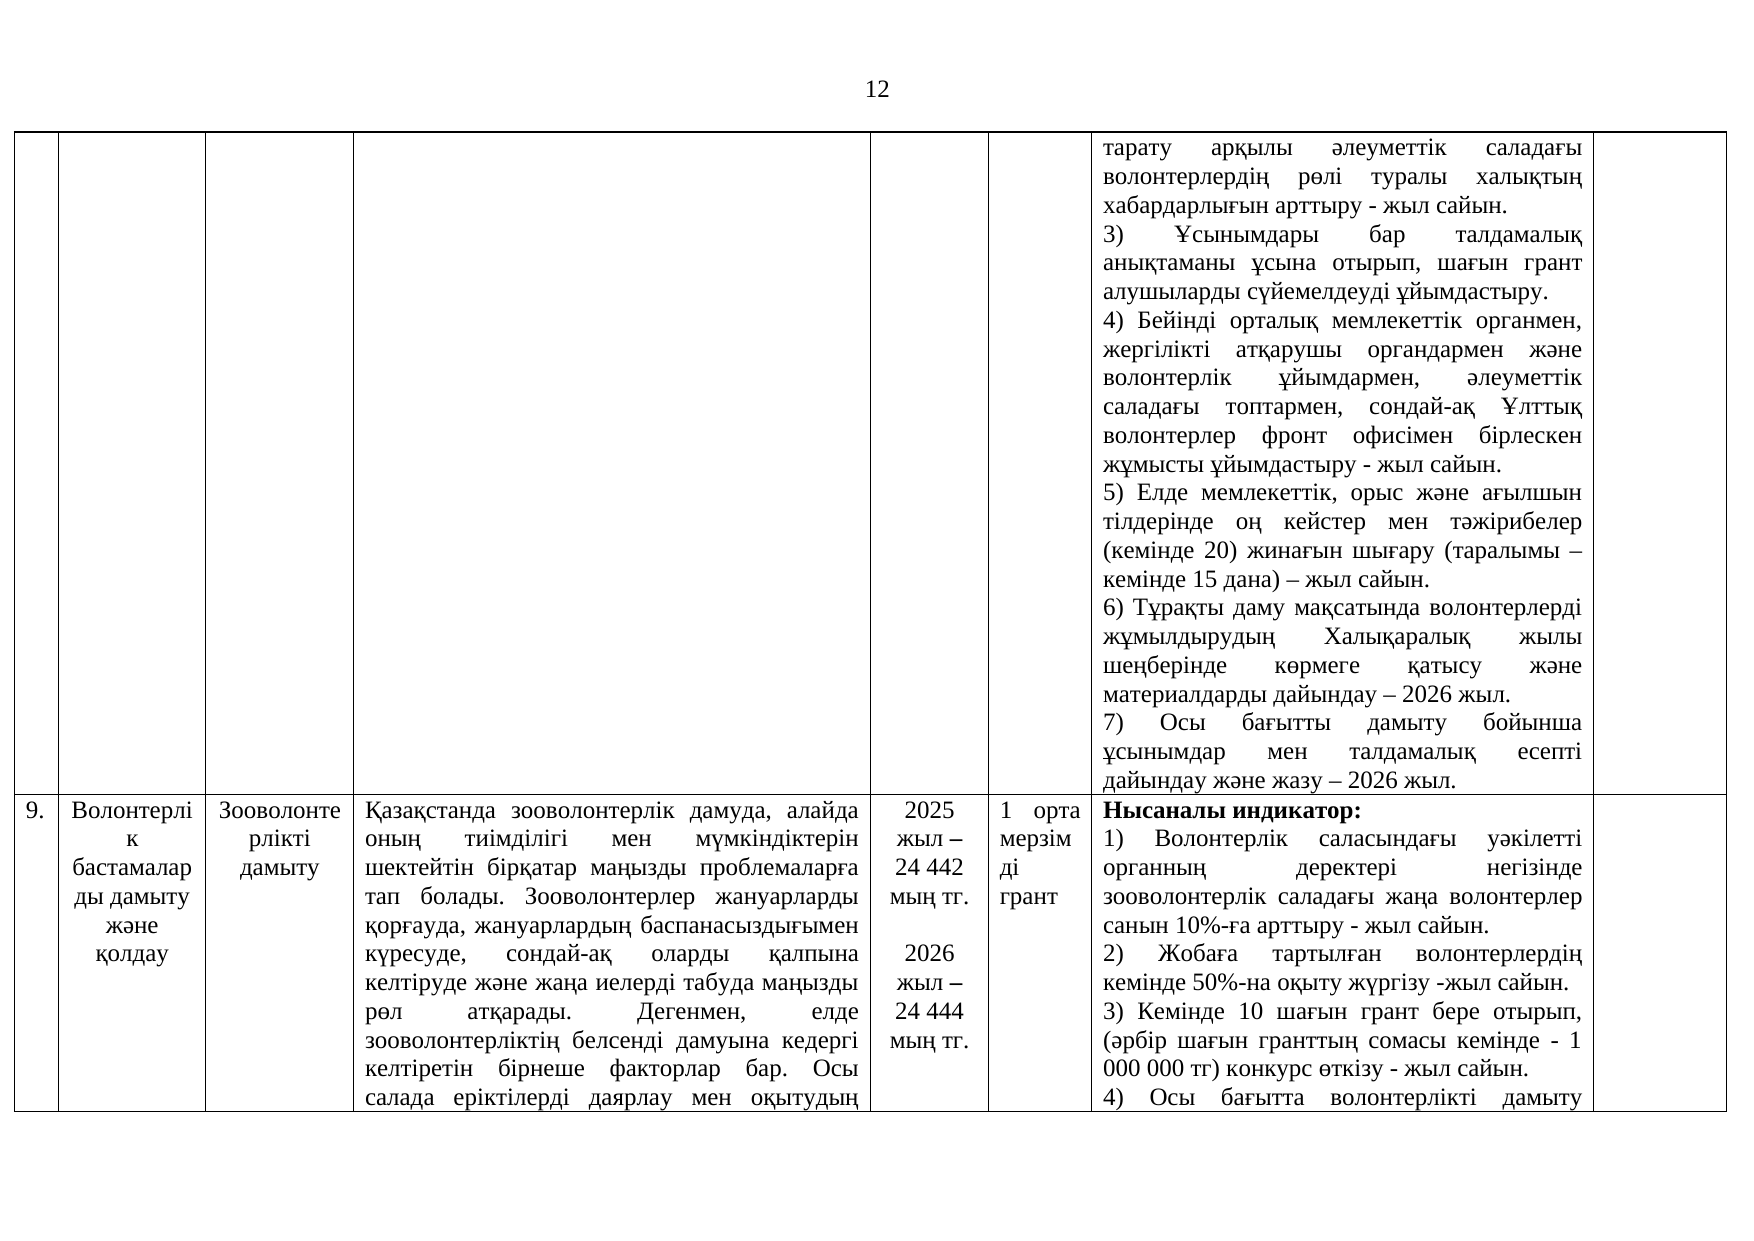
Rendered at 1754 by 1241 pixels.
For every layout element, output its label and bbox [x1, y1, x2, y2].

table_cell [15, 133, 58, 794]
table_cell [59, 133, 205, 794]
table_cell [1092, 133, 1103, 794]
table_cell [871, 133, 988, 794]
table_cell [354, 133, 870, 794]
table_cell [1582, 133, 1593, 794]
table_cell [871, 795, 988, 1111]
table_cell [206, 133, 353, 794]
table_cell [206, 795, 353, 1111]
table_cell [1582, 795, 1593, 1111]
table_cell [1594, 133, 1726, 794]
table_cell [354, 795, 870, 1111]
table_cell [15, 795, 58, 1111]
table_cell [989, 133, 1091, 794]
table_cell [989, 795, 1091, 1111]
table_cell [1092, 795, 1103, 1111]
table_cell [59, 795, 205, 1111]
table_cell [1594, 795, 1726, 1111]
